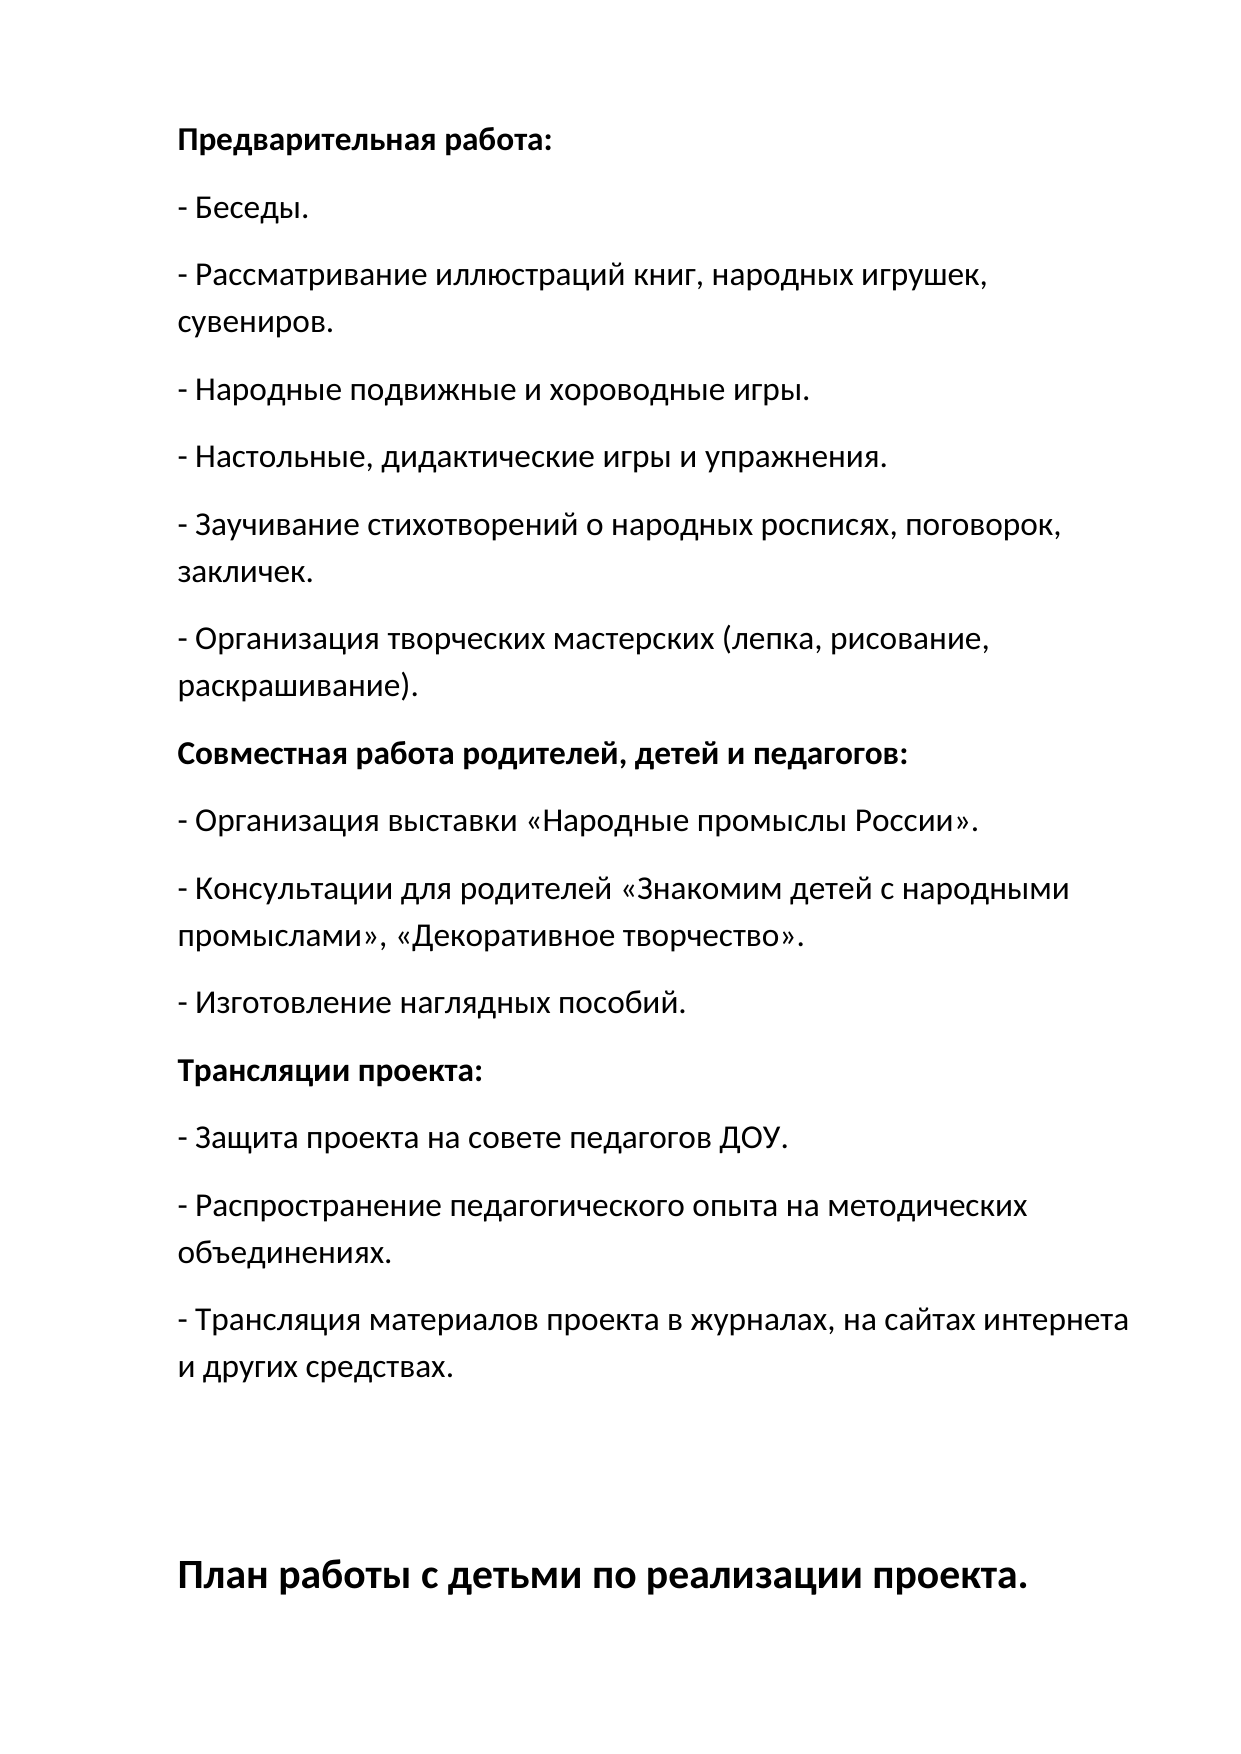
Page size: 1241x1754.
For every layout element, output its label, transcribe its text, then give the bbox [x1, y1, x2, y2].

text - Распространение педагогического опыта на методических объединениях. [177, 1184, 1152, 1272]
text - Трансляция материалов проекта в журналах, на сайтах интернета и других средствах. [177, 1298, 1152, 1386]
text Совместная работа родителей, детей и педагогов: [177, 732, 1152, 772]
text - Консультации для родителей «Знакомим детей с народными промыслами», «Декоративное творчество». [177, 867, 1152, 954]
text - Рассматривание иллюстраций книг, народных игрушек, сувениров. [177, 253, 1152, 341]
text - Заучивание стихотворений о народных росписях, поговорок, закличек. [177, 503, 1152, 590]
text - Организация творческих мастерских (лепка, рисование, раскрашивание). [177, 617, 1152, 705]
text - Беседы. [177, 186, 1152, 226]
text - Изготовление наглядных пособий. [177, 981, 1152, 1022]
text Предварительная работа: [177, 118, 1152, 159]
text - Народные подвижные и хороводные игры. [177, 368, 1152, 408]
text Трансляции проекта: [177, 1049, 1152, 1089]
text - Организация выставки «Народные промыслы России». [177, 799, 1152, 840]
text - Настольные, дидактические игры и упражнения. [177, 435, 1152, 476]
text - Защита проекта на совете педагогов ДОУ. [177, 1116, 1152, 1157]
text План работы с детьми по реализации проекта. [177, 1548, 1152, 1599]
